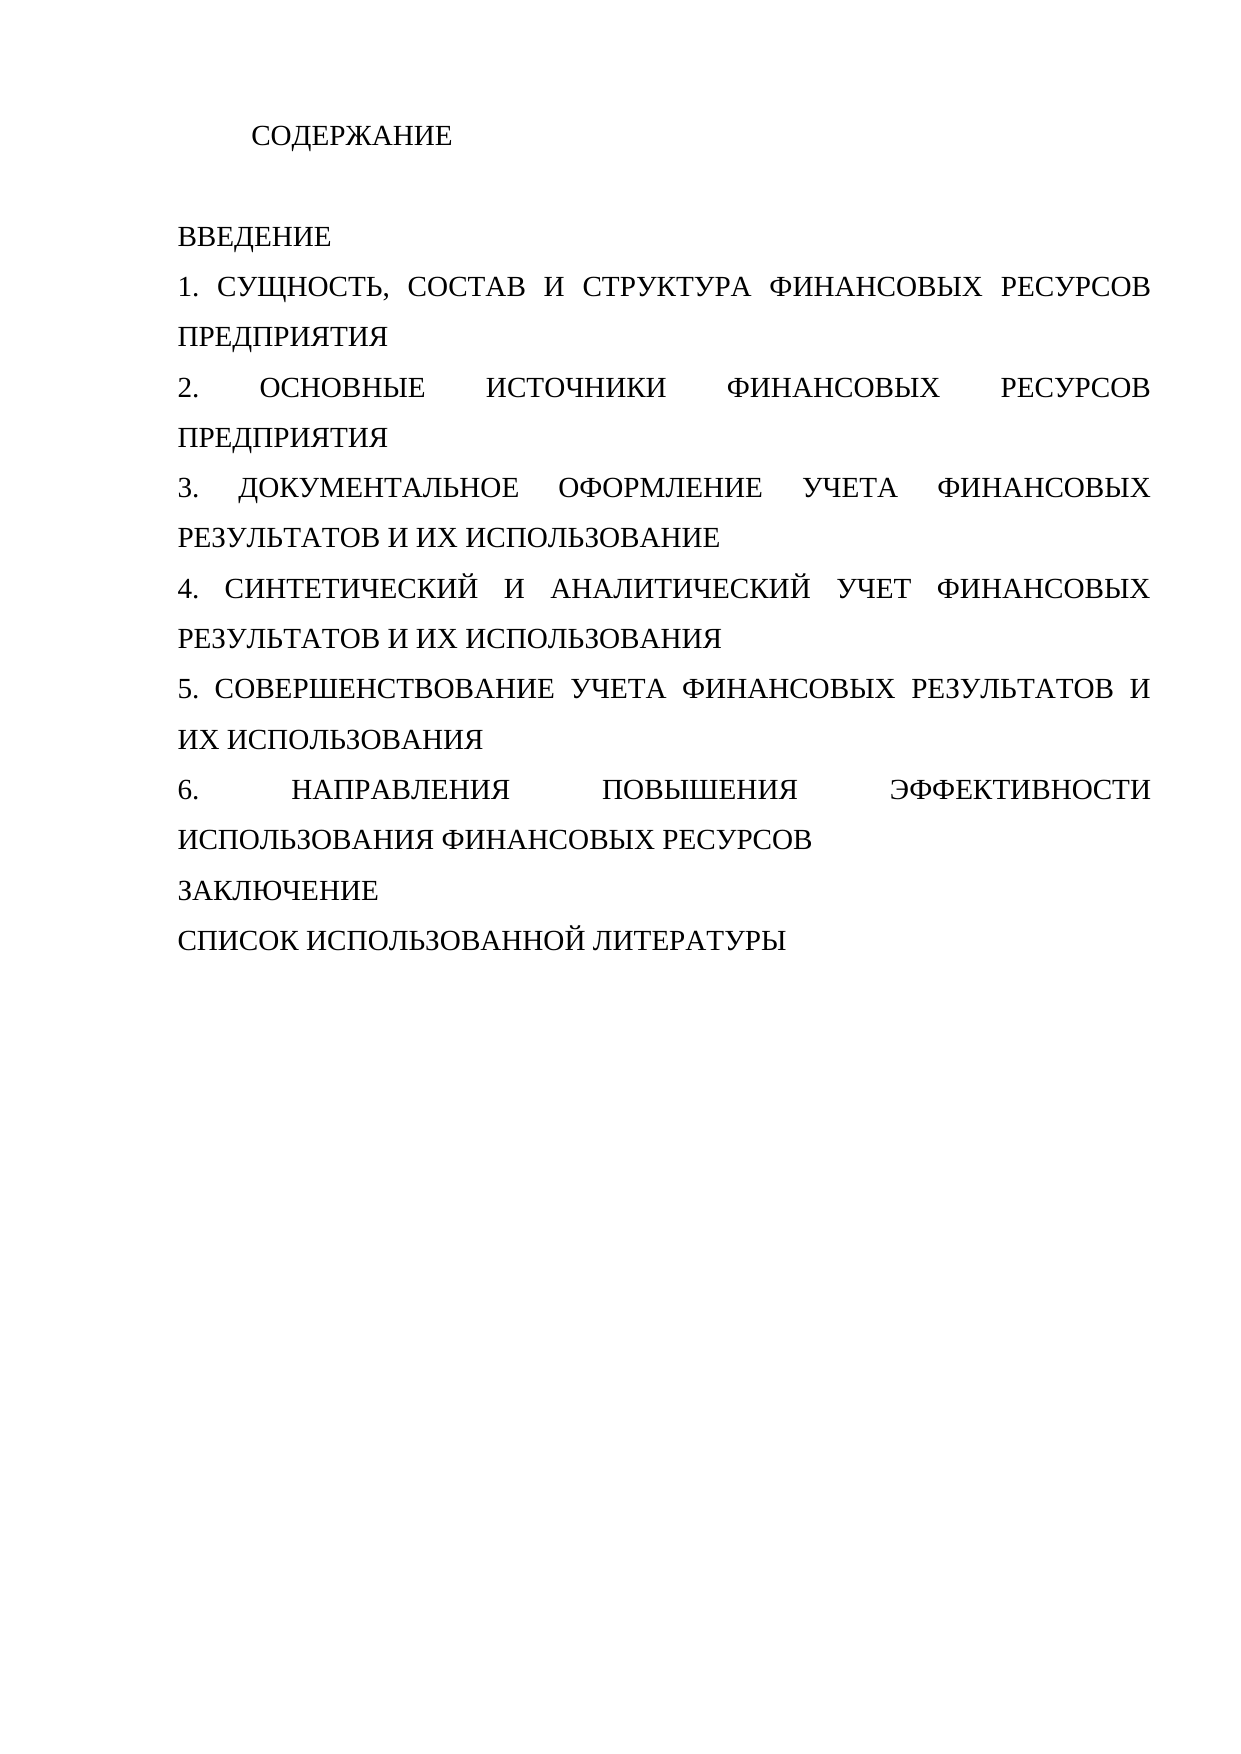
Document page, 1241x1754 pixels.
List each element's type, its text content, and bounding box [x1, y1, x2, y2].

text ЗАКЛЮЧЕНИЕ [177, 873, 1152, 906]
text 1. СУЩНОСТЬ, СОСТАВ И СТРУКТУРА ФИНАНСОВЫХ РЕСУРСОВ ПРЕДПРИЯТИЯ [177, 269, 1152, 353]
text 3. ДОКУМЕНТАЛЬНОЕ ОФОРМЛЕНИЕ УЧЕТА ФИНАНСОВЫХ РЕЗУЛЬТАТОВ И ИХ ИСПОЛЬЗОВАНИЕ [177, 470, 1152, 554]
text 6. НАПРАВЛЕНИЯ ПОВЫШЕНИЯ ЭФФЕКТИВНОСТИ ИСПОЛЬЗОВАНИЯ ФИНАНСОВЫХ РЕСУРСОВ [177, 772, 1152, 856]
text ВВЕДЕНИЕ [177, 219, 1152, 252]
text 5. СОВЕРШЕНСТВОВАНИЕ УЧЕТА ФИНАНСОВЫХ РЕЗУЛЬТАТОВ И ИХ ИСПОЛЬЗОВАНИЯ [177, 672, 1152, 755]
text СОДЕРЖАНИЕ [177, 118, 1152, 152]
text 4. СИНТЕТИЧЕСКИЙ И АНАЛИТИЧЕСКИЙ УЧЕТ ФИНАНСОВЫХ РЕЗУЛЬТАТОВ И ИХ ИСПОЛЬЗОВАНИЯ [177, 571, 1152, 655]
text 2. ОСНОВНЫЕ ИСТОЧНИКИ ФИНАНСОВЫХ РЕСУРСОВ ПРЕДПРИЯТИЯ [177, 370, 1152, 453]
text СПИСОК ИСПОЛЬЗОВАННОЙ ЛИТЕРАТУРЫ [177, 923, 1152, 957]
